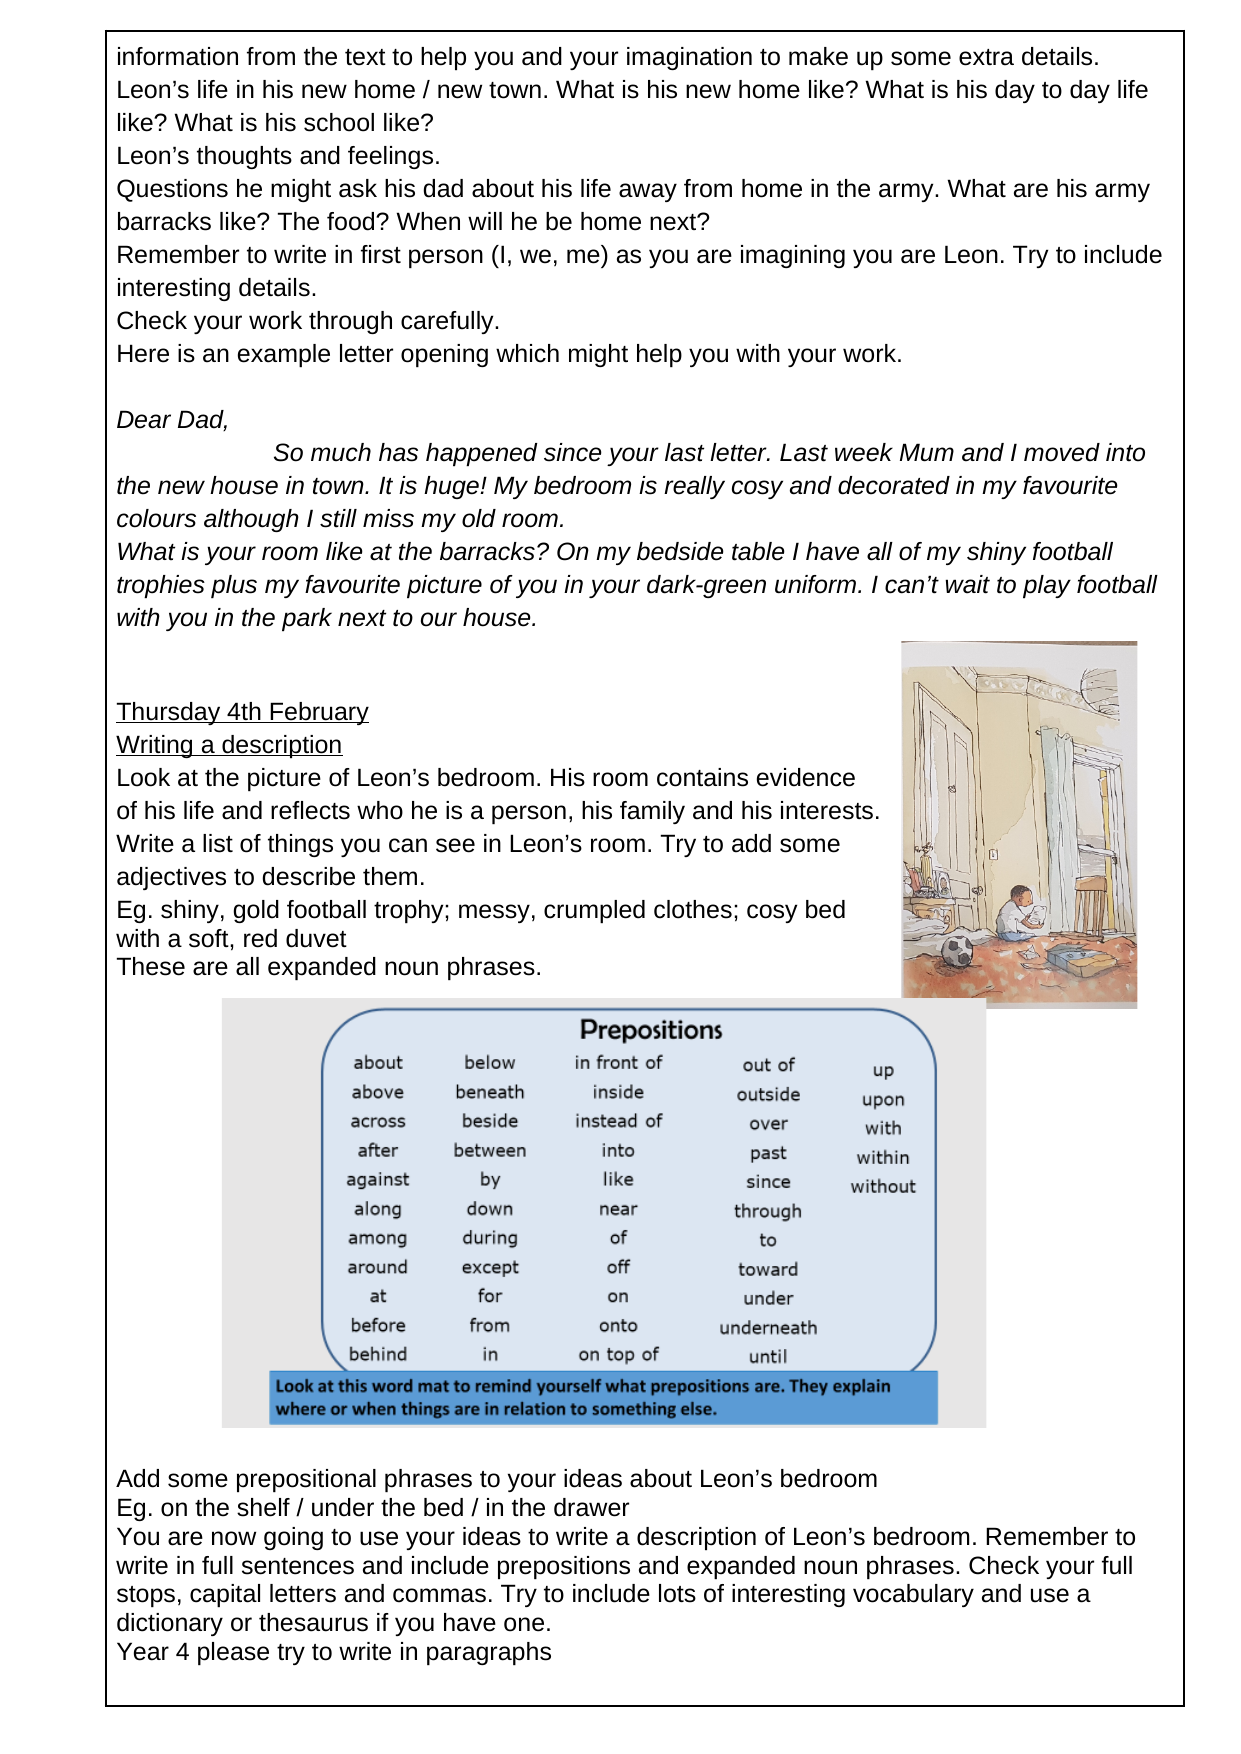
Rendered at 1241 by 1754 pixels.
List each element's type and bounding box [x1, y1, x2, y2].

table_cell [107, 32, 1183, 1717]
picture [899, 476, 1137, 842]
picture [220, 866, 986, 1294]
